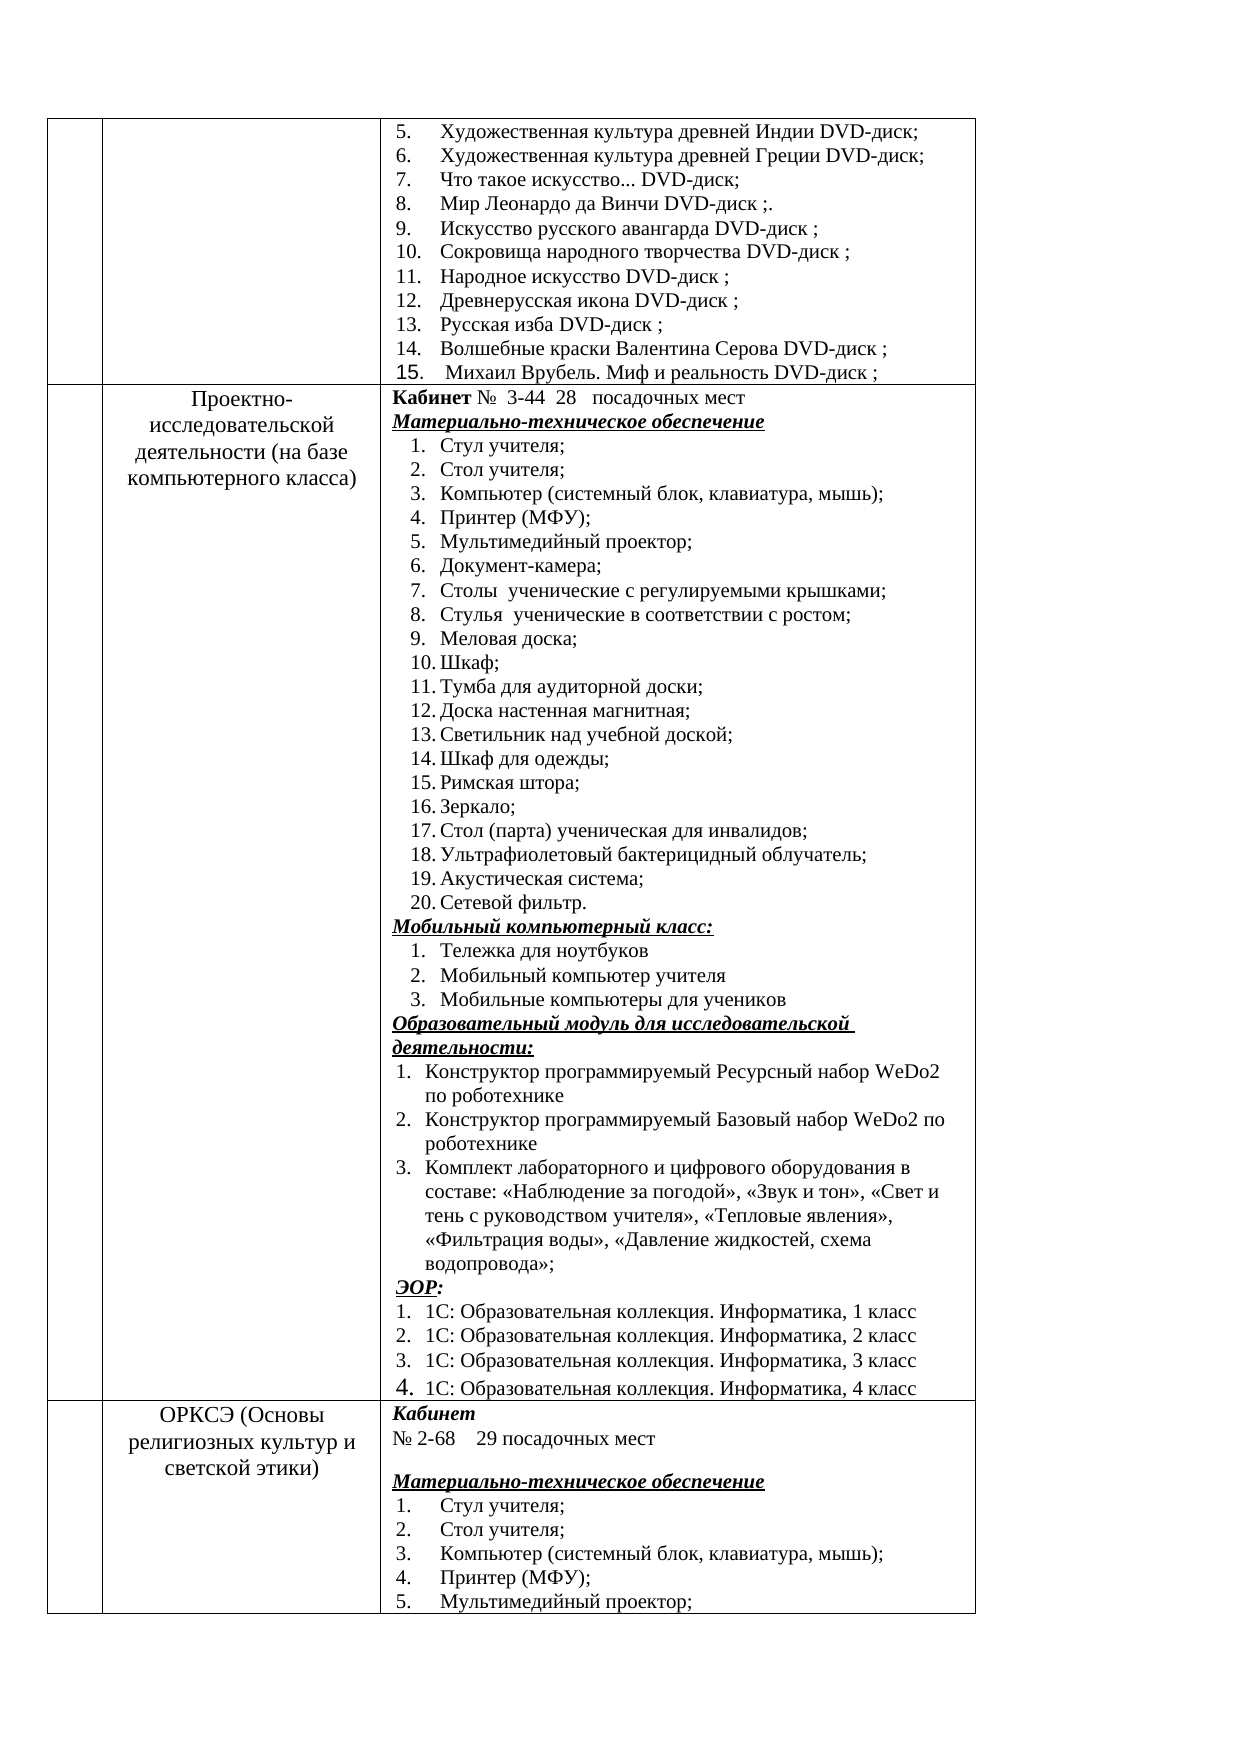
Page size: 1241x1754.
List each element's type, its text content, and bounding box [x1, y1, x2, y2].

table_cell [381, 1401, 975, 1613]
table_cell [103, 119, 380, 384]
table_cell [48, 1401, 102, 1613]
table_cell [103, 1401, 380, 1613]
table_cell [48, 385, 102, 1400]
table_cell Проектно-исследовательской деятельности (на базе компьютерного класса) [103, 385, 380, 1400]
table_cell Кабинет № 3-44 28 посадочных мест Материально-техническое обеспечение Стул учителя; Стол учителя; Компьютер (системный блок, клавиатура, мышь); Принтер (МФУ); Мультимедийный проектор; Документ-камера; Столы ученические с регулируемыми крышками; Стулья ученические в соответствии с ростом; Меловая доска; Шкаф; Тумба для аудиторной доски; Доска настенная магнитная; Светильник над учебной доской; Шкаф для одежды; Римская штора; Зеркало; Стол (парта) ученическая для инвалидов; Ультрафиолетовый бактерицидный облучатель; Акустическая система; Сетевой фильтр. Мобильный компьютерный класс: Тележка для ноутбуков Мобильный компьютер учителя Мобильные компьютеры для учеников Образовательный модуль для исследовательской деятельности: Конструктор программируемый Ресурсный набор WeDo2 по роботехнике Конструктор программируемый Базовый набор WeDo2 по роботехнике Комплект лабораторного и цифрового оборудования в составе: «Наблюдение за погодой», «Звук и тон», «Свет и тень с руководством учителя», «Тепловые явления», «Фильтрация воды», «Давление жидкостей, схема водопровода»; ЭОР: 1С: Образовательная коллекция. Информатика, 1 класс 1С: Образовательная коллекция. Информатика, 2 класс 1С: Образовательная коллекция. Информатика, 3 класс 1С: Образовательная коллекция. Информатика, 4 класс [381, 385, 975, 1400]
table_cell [381, 119, 975, 384]
table_cell [48, 119, 102, 384]
